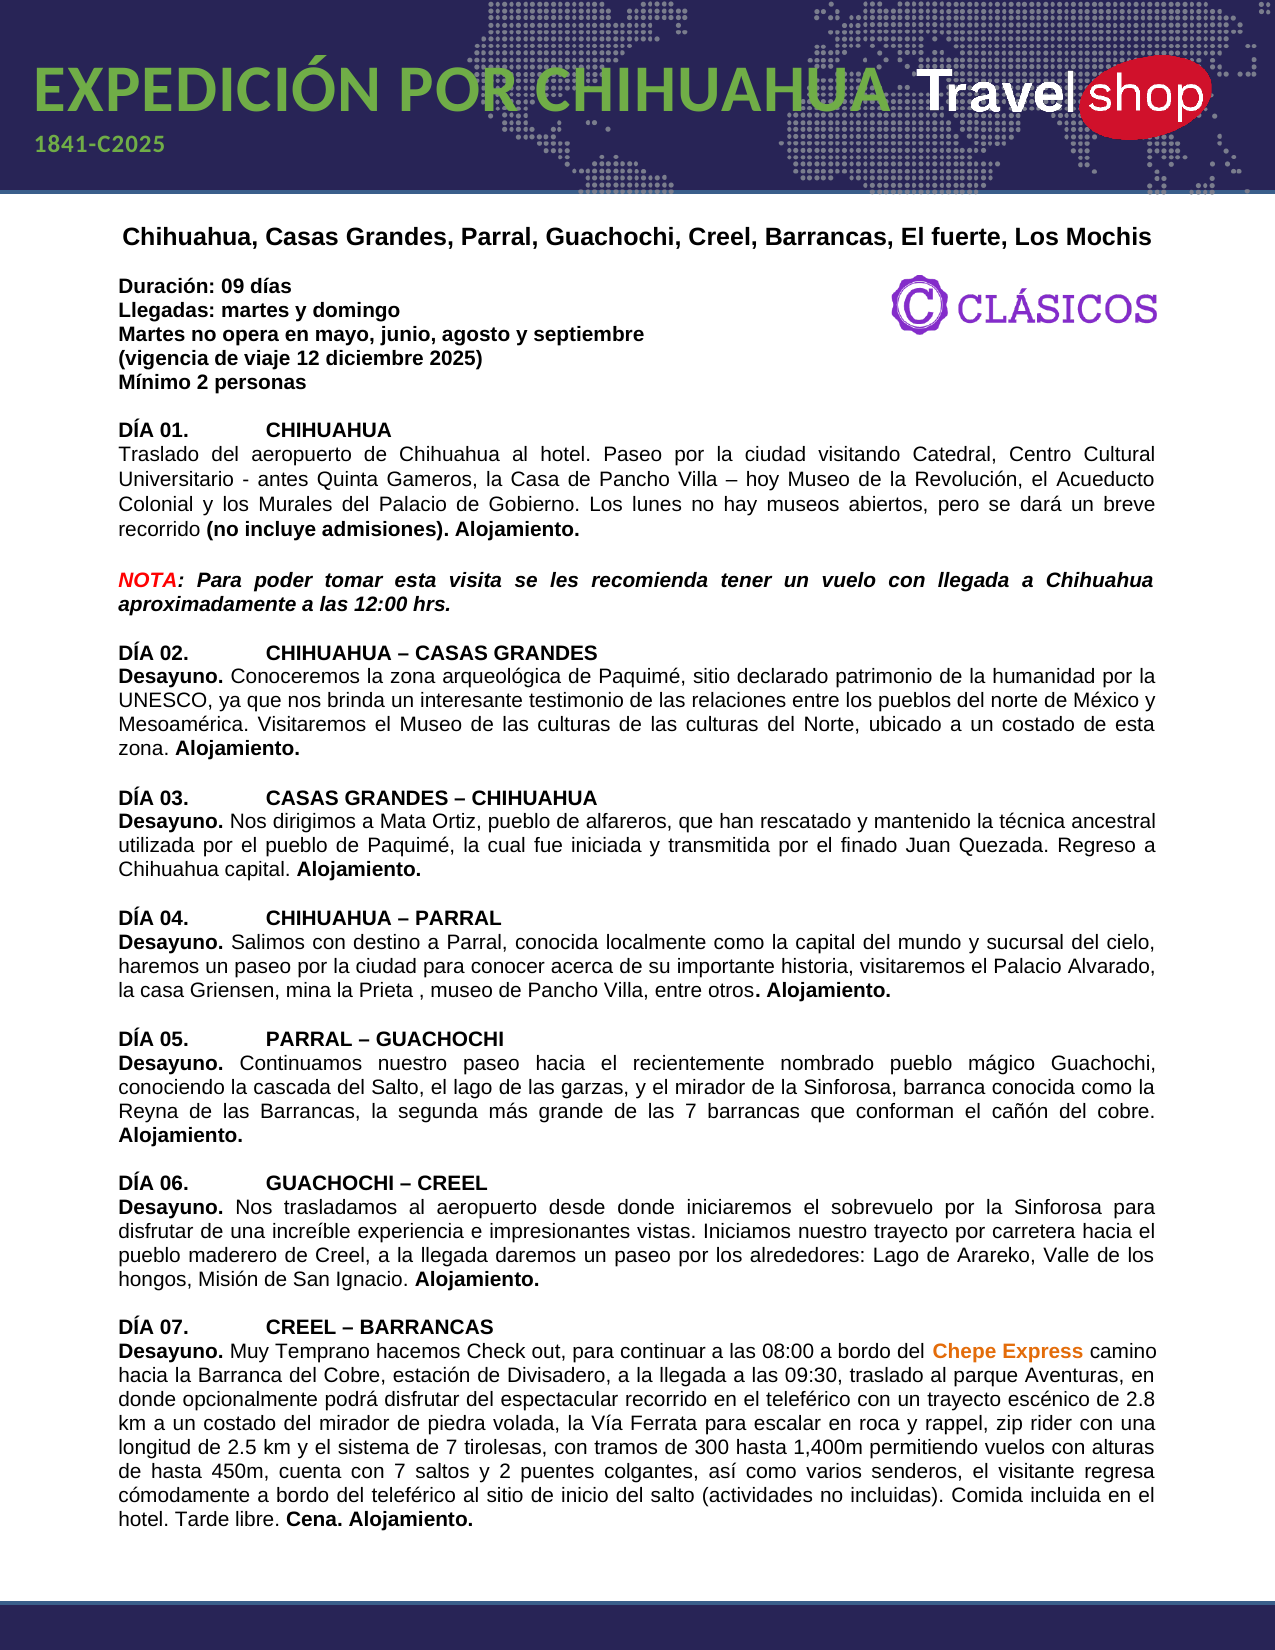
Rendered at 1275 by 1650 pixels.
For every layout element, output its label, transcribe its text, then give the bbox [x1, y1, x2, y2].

text Desayuno. Nos dirigimos a Mata Ortiz, pueblo de alfareros, que han rescatado y mantenido la técnica ancestral utilizada por el pueblo de Paquimé, la cual fue iniciada y transmitida por el finado Juan Quezada. Regreso a Chihuahua capital. Alojamiento. [118, 809, 1157, 881]
text Desayuno. Conoceremos la zona arqueológica de Paquimé, sitio declarado patrimonio de la humanidad por la UNESCO, ya que nos brinda un interesante testimonio de las relaciones entre los pueblos del norte de México y Mesoamérica. Visitaremos el Museo de las culturas de las culturas del Norte, ubicado a un costado de esta zona. Alojamiento. [118, 664, 1157, 760]
text DÍA 05. PARRAL – GUACHOCHI [118, 1027, 1157, 1051]
picture [916, 55, 1212, 140]
text DÍA 04. CHIHUAHUA – PARRAL [118, 906, 1157, 930]
text DÍA 06. GUACHOCHI – CREEL [118, 1171, 1157, 1195]
text DÍA 07. CREEL – BARRANCAS [118, 1315, 1157, 1339]
text DÍA 02. CHIHUAHUA – CASAS GRANDES [118, 640, 1157, 664]
text Llegadas: martes y domingo [118, 298, 1157, 322]
text Desayuno. Continuamos nuestro paseo hacia el recientemente nombrado pueblo mágico Guachochi, conociendo la cascada del Salto, el lago de las garzas, y el mirador de la Sinforosa, barranca conocida como la Reyna de las Barrancas, la segunda más grande de las 7 barrancas que conforman el cañón del cobre. Alojamiento. [118, 1051, 1157, 1147]
text Desayuno. Salimos con destino a Parral, conocida localmente como la capital del mundo y sucursal del cielo, haremos un paseo por la ciudad para conocer acerca de su importante historia, visitaremos el Palacio Alvarado, la casa Griensen, mina la Prieta , museo de Pancho Villa, entre otros. Alojamiento. [118, 930, 1157, 1002]
text Desayuno. Muy Temprano hacemos Check out, para continuar a las 08:00 a bordo del Chepe Express camino hacia la Barranca del Cobre, estación de Divisadero, a la llegada a las 09:30, traslado al parque Aventuras, en donde opcionalmente podrá disfrutar del espectacular recorrido en el teleférico con un trayecto escénico de 2.8 km a un costado del mirador de piedra volada, la Vía Ferrata para escalar en roca y rappel, zip rider con una longitud de 2.5 km y el sistema de 7 tirolesas, con tramos de 300 hasta 1,400m permitiendo vuelos con alturas de hasta 450m, cuenta con 7 saltos y 2 puentes colgantes, así como varios senderos, el visitante regresa cómodamente a bordo del teleférico al sitio de inicio del salto (actividades no incluidas). Comida incluida en el hotel. Tarde libre. Cena. Alojamiento. [118, 1339, 1157, 1530]
text Duración: 09 días [118, 274, 1157, 298]
text Martes no opera en mayo, junio, agosto y septiembre [118, 322, 1157, 346]
text Traslado del aeropuerto de Chihuahua al hotel. Paseo por la ciudad visitando Catedral, Centro Cultural Universitario - antes Quinta Gameros, la Casa de Pancho Villa – hoy Museo de la Revolución, el Acueducto Colonial y los Murales del Palacio de Gobierno. Los lunes no hay museos abiertos, pero se dará un breve recorrido (no incluye admisiones). Alojamiento. [118, 442, 1157, 541]
text NOTA: Para poder tomar esta visita se les recomienda tener un vuelo con llegada a Chihuahua aproximadamente a las 12:00 hrs. [118, 567, 1157, 615]
text Desayuno. Nos trasladamos al aeropuerto desde donde iniciaremos el sobrevuelo por la Sinforosa para disfrutar de una increíble experiencia e impresionantes vistas. Iniciamos nuestro trayecto por carretera hacia el pueblo maderero de Creel, a la llegada daremos un paseo por los alrededores: Lago de Arareko, Valle de los hongos, Misión de San Ignacio. Alojamiento. [118, 1195, 1157, 1291]
text (vigencia de viaje 12 diciembre 2025) [118, 346, 1157, 370]
text DÍA 01. CHIHUAHUA [118, 418, 1157, 442]
text Mínimo 2 personas [118, 370, 1157, 394]
text DÍA 03. CASAS GRANDES – CHIHUAHUA [118, 785, 1157, 809]
text Chihuahua, Casas Grandes, Parral, Guachochi, Creel, Barrancas, El fuerte, Los Mochis [118, 221, 1157, 250]
